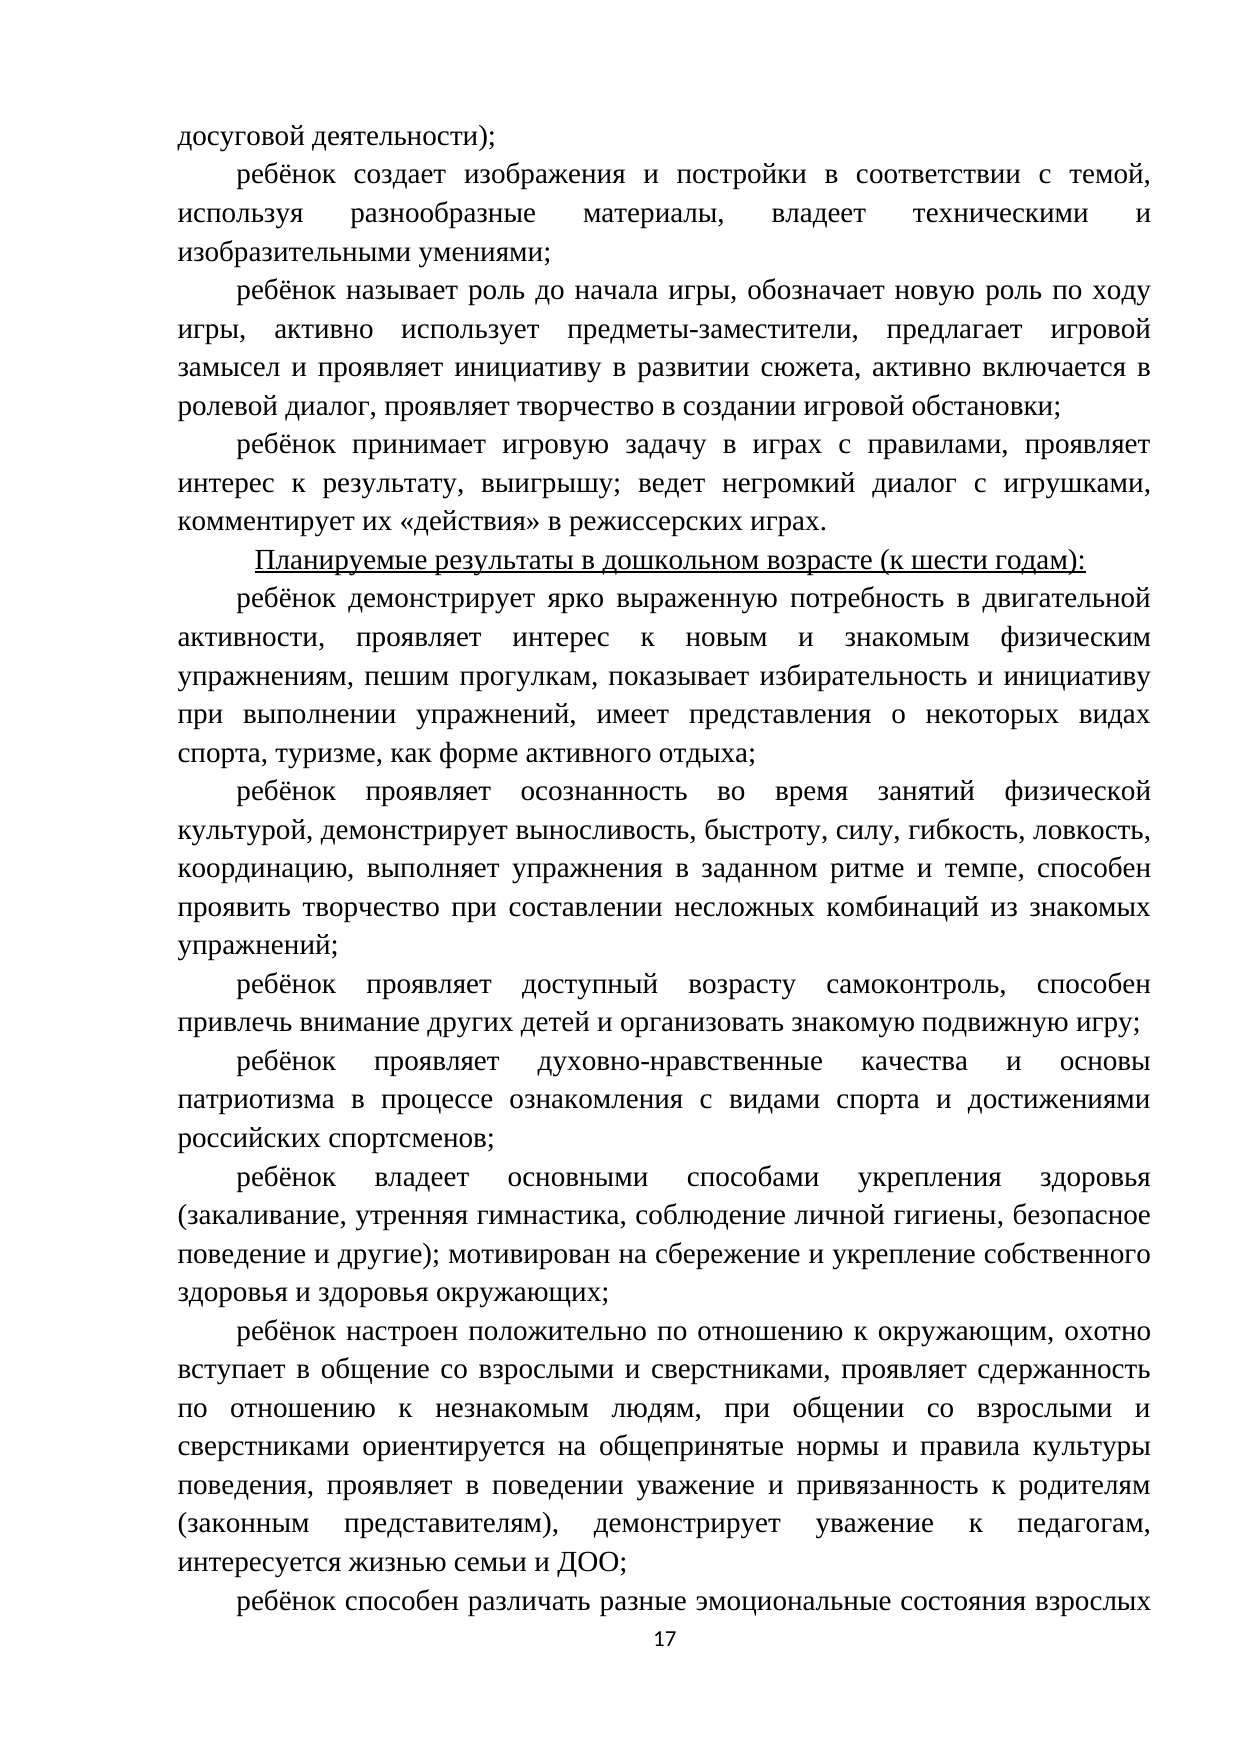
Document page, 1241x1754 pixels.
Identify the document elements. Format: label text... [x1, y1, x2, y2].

text ребёнок принимает игровую задачу в играх с правилами, проявляет интерес к результату, выигрышу; ведет негромкий диалог с игрушками, комментирует их «действия» в режиссерских играх. [177, 426, 1152, 537]
text ребёнок владеет основными способами укрепления здоровья (закаливание, утренняя гимнастика, соблюдение личной гигиены, безопасное поведение и другие); мотивирован на сбережение и укрепление собственного здоровья и здоровья окружающих; [177, 1159, 1152, 1308]
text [177, 1583, 1152, 1616]
text ребёнок создает изображения и постройки в соответствии с темой, используя разнообразные материалы, владеет техническими и изобразительными умениями; [177, 157, 1152, 267]
text ребёнок проявляет доступный возрасту самоконтроль, способен привлечь внимание других детей и организовать знакомую подвижную игру; [177, 966, 1152, 1038]
text ребёнок проявляет осознанность во время занятий физической культурой, демонстрирует выносливость, быстроту, силу, гибкость, ловкость, координацию, выполняет упражнения в заданном ритме и темпе, способен проявить творчество при составлении несложных комбинаций из знакомых упражнений; [177, 773, 1152, 961]
text ребёнок проявляет духовно-нравственные качества и основы патриотизма в процессе ознакомления с видами спорта и достижениями российских спортсменов; [177, 1043, 1152, 1154]
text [177, 118, 1152, 152]
text ребёнок называет роль до начала игры, обозначает новую роль по ходу игры, активно использует предметы-заместители, предлагает игровой замысел и проявляет инициативу в развитии сюжета, активно включается в ролевой диалог, проявляет творчество в создании игровой обстановки; [177, 272, 1152, 421]
text Планируемые результаты в дошкольном возрасте (к шести годам): [177, 542, 1152, 576]
text ребёнок демонстрирует ярко выраженную потребность в двигательной активности, проявляет интерес к новым и знакомым физическим упражнениям, пешим прогулкам, показывает избирательность и инициативу при выполнении упражнений, имеет представления о некоторых видах спорта, туризме, как форме активного отдыха; [177, 581, 1152, 768]
text ребёнок настроен положительно по отношению к окружающим, охотно вступает в общение со взрослыми и сверстниками, проявляет сдержанность по отношению к незнакомым людям, при общении со взрослыми и сверстниками ориентируется на общепринятые нормы и правила культуры поведения, проявляет в поведении уважение и привязанность к родителям (законным представителям), демонстрирует уважение к педагогам, интересуется жизнью семьи и ДОО; [177, 1313, 1152, 1578]
